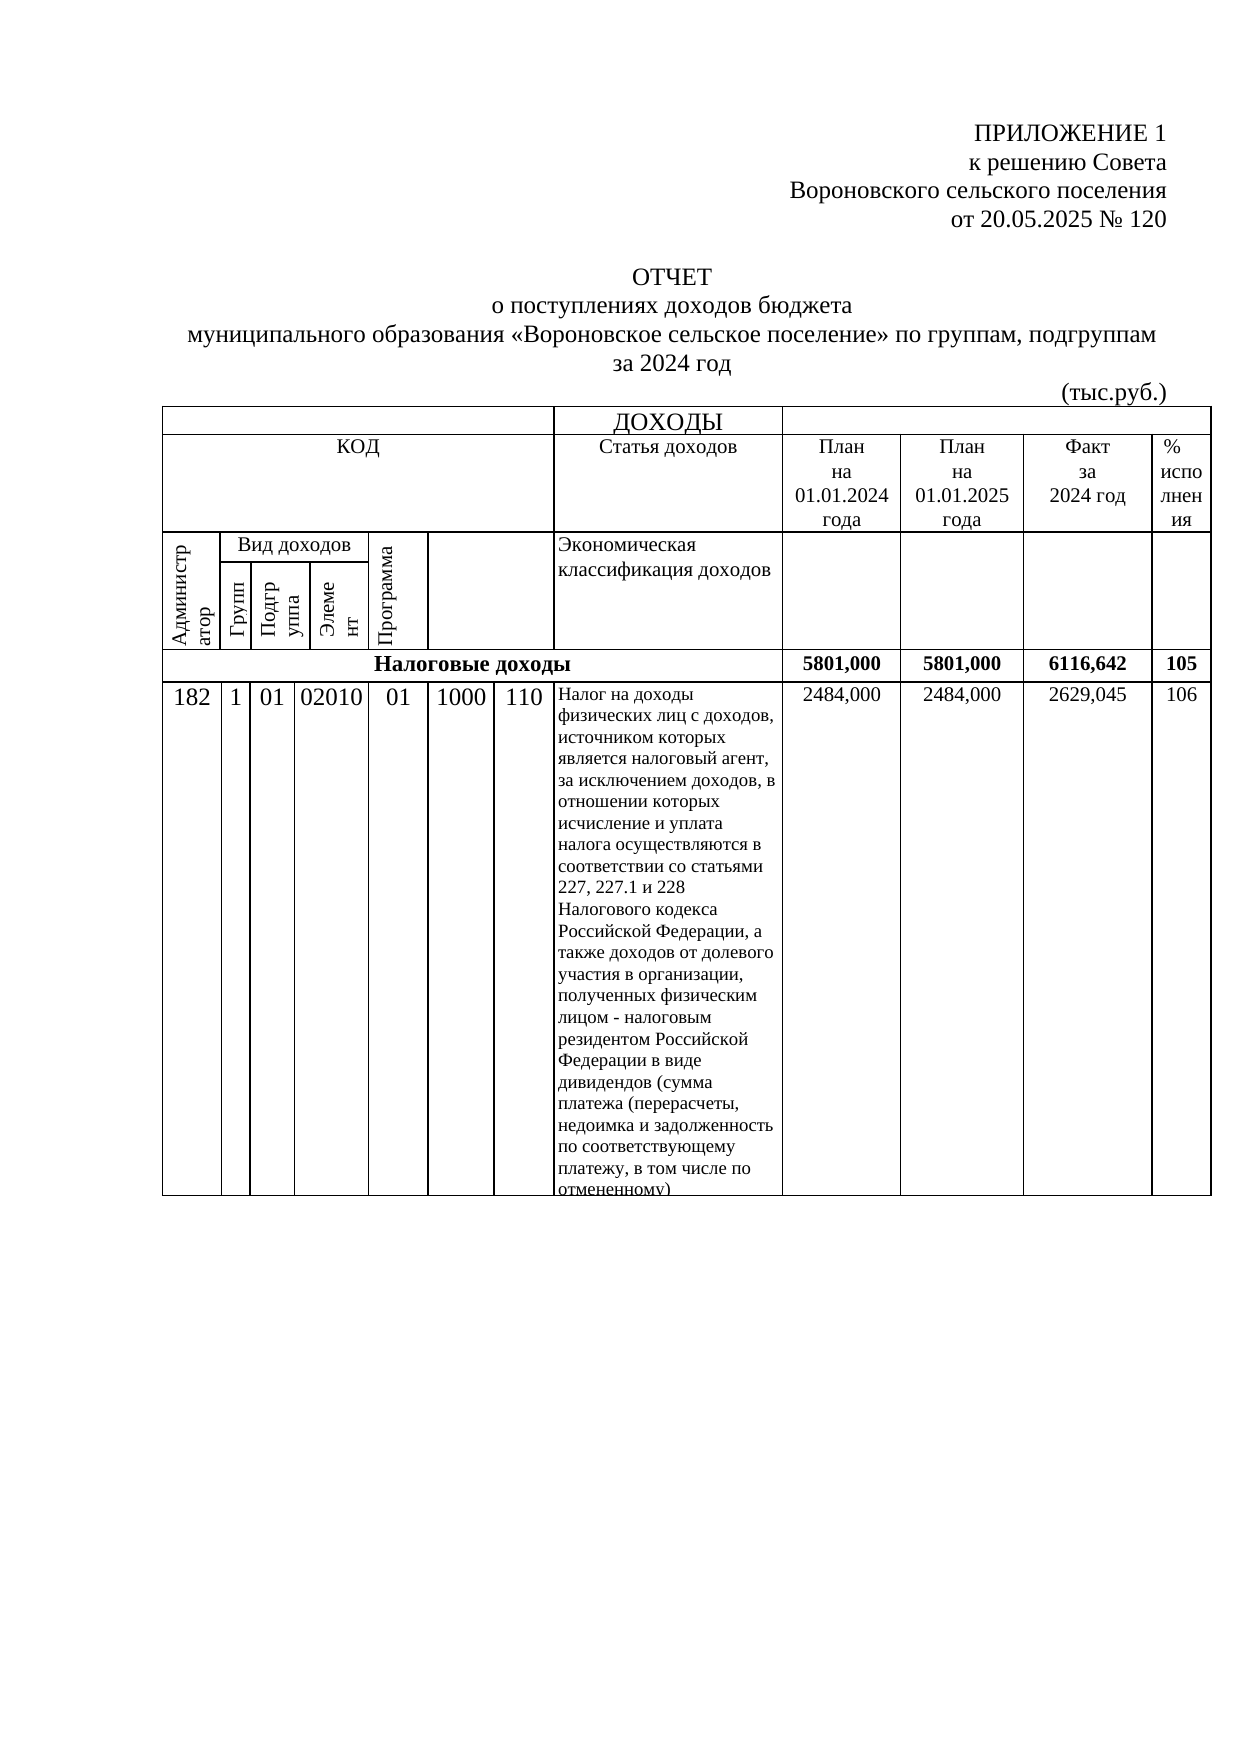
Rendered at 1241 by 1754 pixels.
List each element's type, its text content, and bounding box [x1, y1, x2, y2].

table_cell Налоговые доходы [163, 650, 782, 681]
table_cell Факт за 2024 год [1024, 435, 1151, 531]
table_cell Вид доходов [221, 533, 368, 561]
table_cell Группа [221, 563, 250, 649]
text муниципального образования «Вороновское сельское поселение» по группам, подгруппам [177, 319, 1167, 348]
table_cell Программа [369, 533, 427, 649]
table_cell [429, 533, 553, 649]
table_cell 01 [251, 683, 294, 1195]
text о поступлениях доходов бюджета [177, 291, 1167, 319]
table_cell 2484,000 [783, 683, 900, 1195]
text к решению Совета [177, 147, 1167, 176]
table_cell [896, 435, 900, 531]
table_cell 182 [163, 683, 221, 1195]
table_cell Подгруппа [252, 563, 309, 649]
table_cell Элемент [311, 563, 368, 649]
table_cell Налог на доходы физических лиц с доходов, источником которых является налоговый агент, за исключением доходов, в отношении которых исчисление и уплата налога осуществляются в соответствии со статьями 227, 227.1 и 228 Налогового кодекса Российской Федерации, а также доходов от долевого участия в организации, полученных физическим лицом - налоговым резидентом Российской Федерации в виде дивидендов (сумма платежа (перерасчеты, недоимка и задолженность по соответствующему платежу, в том числе по отмененному) [555, 683, 782, 1195]
table_cell [1024, 533, 1151, 649]
table_cell 1 [222, 683, 249, 1195]
table_cell Администратор [163, 533, 219, 649]
table_cell КОД [163, 435, 553, 531]
table_cell 1000 [429, 683, 493, 1195]
table_cell Статья доходов [555, 435, 782, 531]
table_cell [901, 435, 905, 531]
text за 2024 год [177, 348, 1167, 377]
table_cell 5801,000 [783, 650, 900, 681]
text от 20.05.2025 № 120 [177, 204, 1167, 233]
table_cell [901, 533, 1023, 649]
table_cell Экономическая классификация доходов [555, 533, 782, 649]
table_cell 2629,045 [1024, 683, 1151, 1195]
table_header [549, 407, 553, 433]
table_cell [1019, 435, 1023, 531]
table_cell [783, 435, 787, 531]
table_cell % исполнения [1188, 435, 1210, 531]
table_header [1188, 407, 1210, 433]
table_cell 2484,000 [901, 683, 1023, 1195]
text ОТЧЕТ [177, 262, 1167, 291]
table_cell 5801,000 [901, 650, 1023, 681]
text Вороновского сельского поселения [177, 176, 1167, 204]
title ПРИЛОЖЕНИЕ 1 [177, 118, 1167, 147]
table_cell 110 [495, 683, 553, 1195]
table_cell [1153, 533, 1210, 649]
table_cell 6116,642 [1024, 650, 1151, 681]
table_cell 02010 [295, 683, 368, 1195]
table_header [783, 407, 787, 433]
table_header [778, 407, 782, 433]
table_cell [783, 533, 900, 649]
table_cell 105 [1153, 650, 1210, 681]
table_cell 01 [369, 683, 427, 1195]
text (тыс.руб.) [177, 377, 1167, 406]
table_cell 106 [1153, 683, 1210, 1195]
table_header [163, 407, 167, 433]
